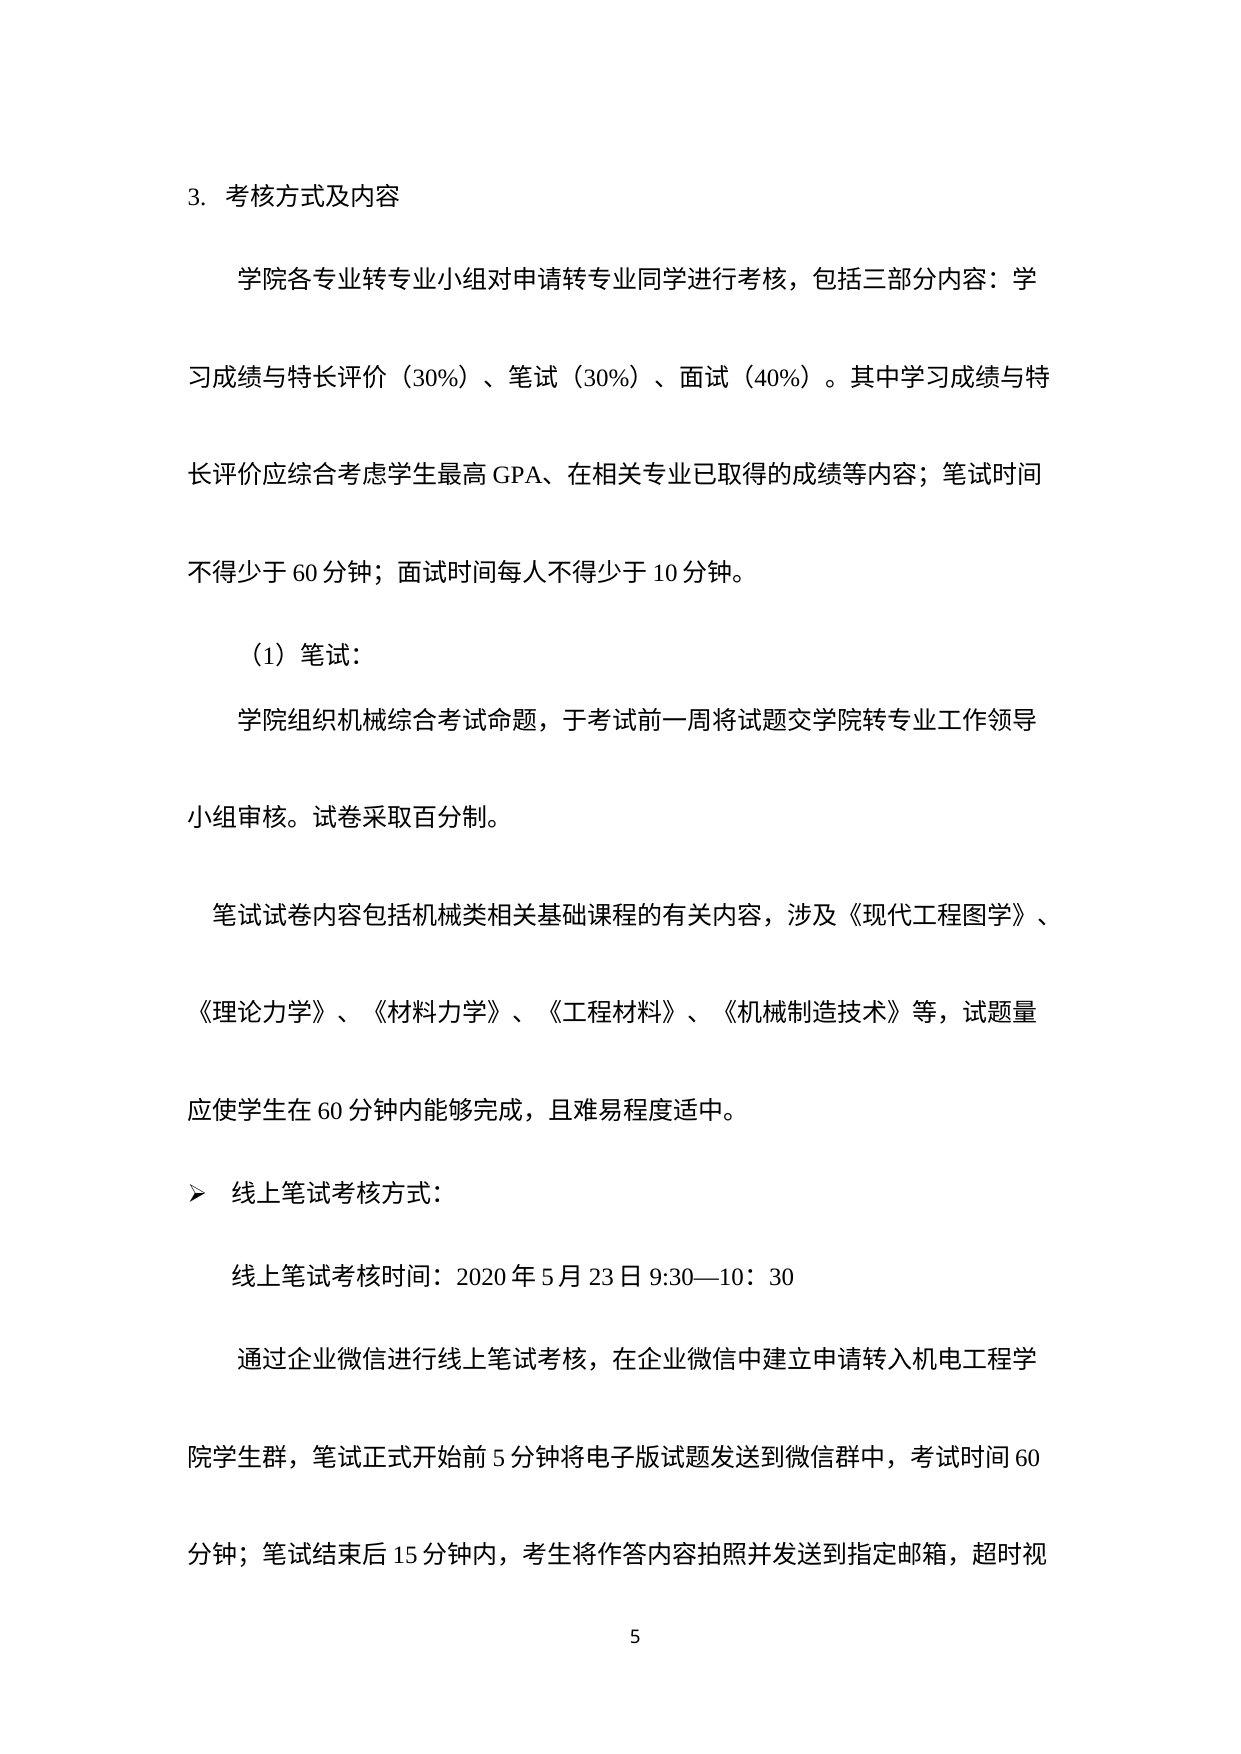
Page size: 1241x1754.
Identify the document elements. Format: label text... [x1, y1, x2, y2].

list 考核方式及内容 [187, 162, 1053, 227]
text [187, 1325, 1053, 1585]
text （1）笔试： [187, 621, 1053, 686]
list 线上笔试考核方式： [187, 1159, 1053, 1224]
text 学院各专业转专业小组对申请转专业同学进行考核，包括三部分内容：学习成绩与特长评价（30%）、笔试（30%）、面试（40%）。其中学习成绩与特长评价应综合考虑学生最高GPA、在相关专业已取得的成绩等内容；笔试时间不得少于60分钟；面试时间每人不得少于10分钟。 [187, 245, 1053, 603]
list 线上笔试考核时间：2020年5月23日 9:30—10：30 [231, 1242, 1053, 1307]
text 学院组织机械综合考试命题，于考试前一周将试题交学院转专业工作领导小组审核。试卷采取百分制。 笔试试卷内容包括机械类相关基础课程的有关内容，涉及《现代工程图学》、《理论力学》、《材料力学》、《工程材料》、《机械制造技术》等，试题量应使学生在60 分钟内能够完成，且难易程度适中。 [187, 686, 1053, 1141]
